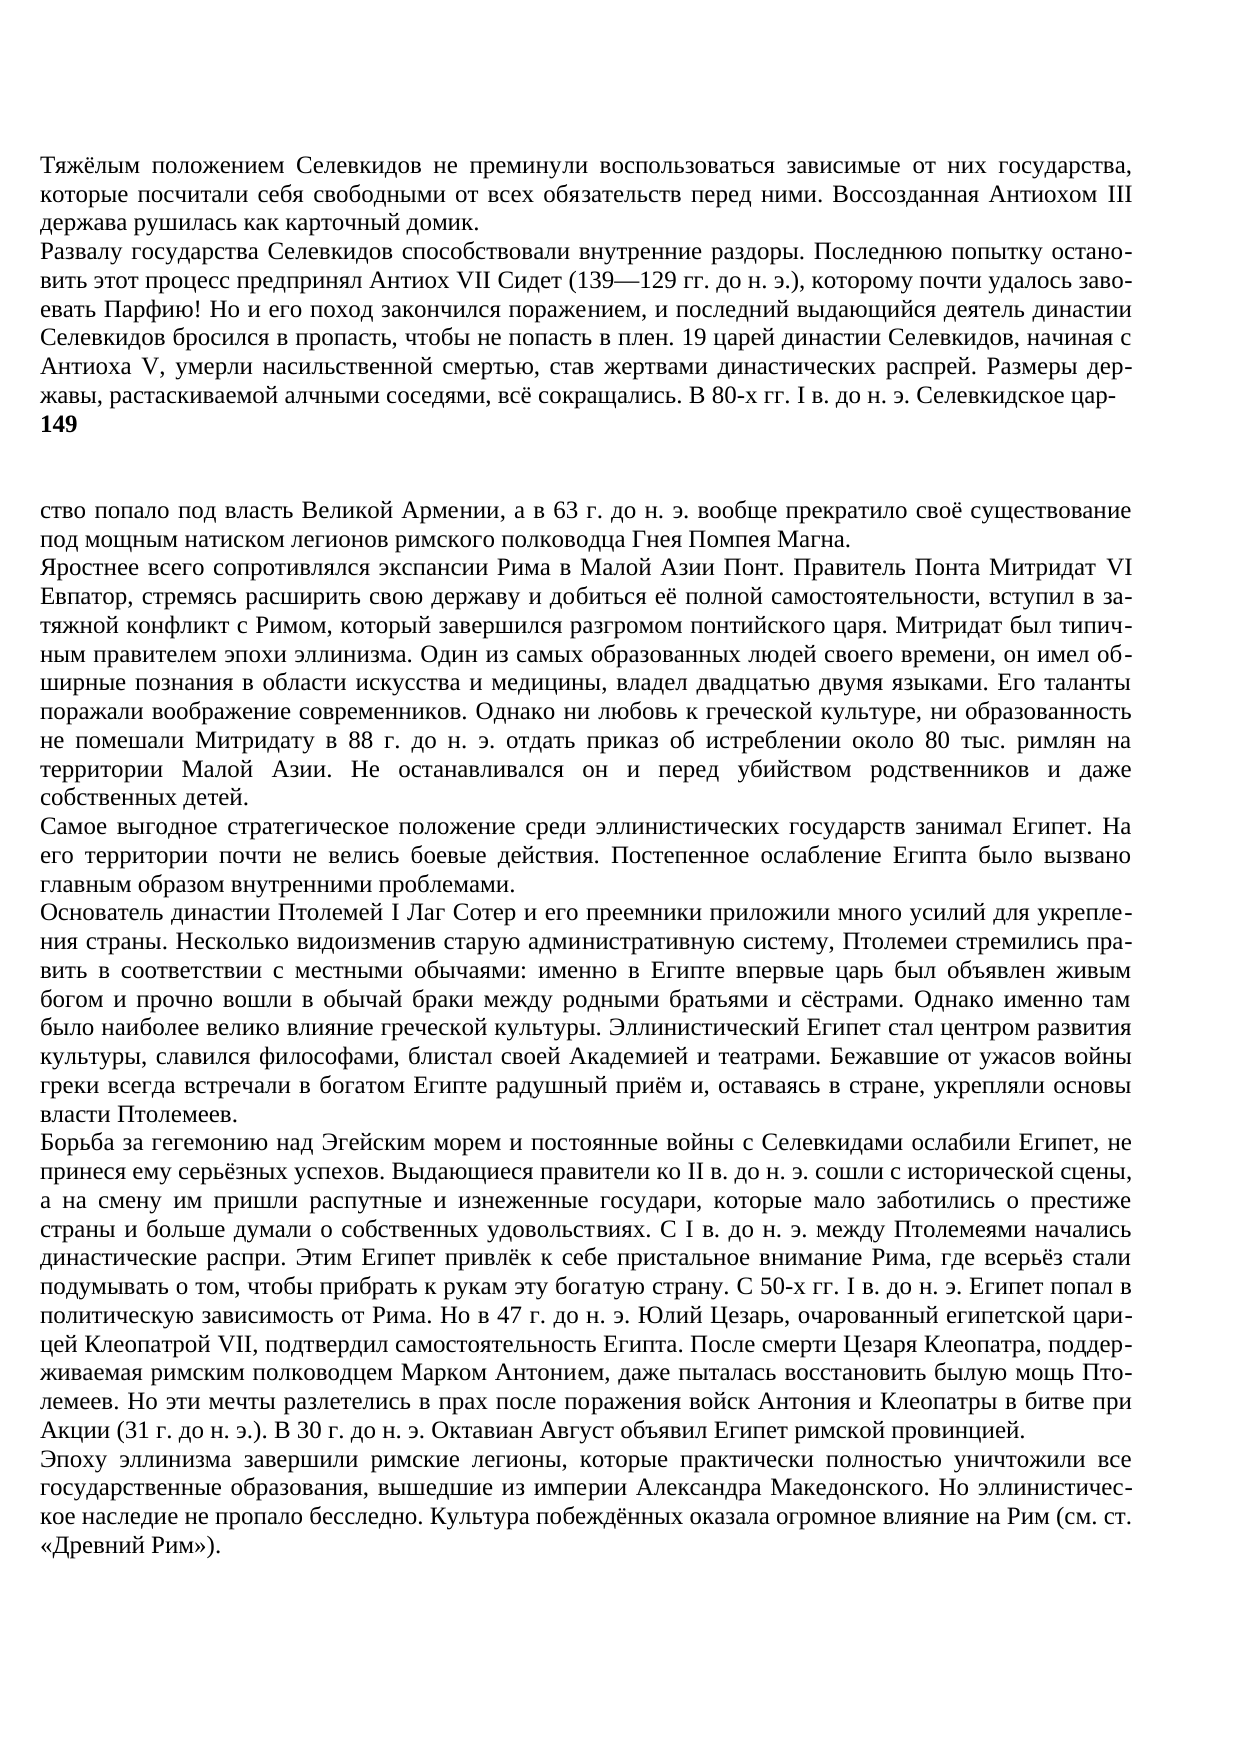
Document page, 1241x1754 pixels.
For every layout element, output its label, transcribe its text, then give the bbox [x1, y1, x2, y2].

text Борьба за гегемонию над Эгейским морем и постоянные войны с Селевкидами ослабили Египет, не принеся ему серьёзных успехов. Выдающиеся правители ко II в. до н. э. сошли с исторической сцены, а на смену им пришли распутные и изнеженные государи, которые мало заботились о престиже страны и больше думали о собственных удовольствиях. С I в. до н. э. между Птолемеями начались династические распри. Этим Египет привлёк к себе пристальное внимание Рима, где всерьёз стали подумывать о том, чтобы прибрать к рукам эту богатую страну. С 50-х гг. I в. до н. э. Египет попал в политическую зависимость от Рима. Но в 47 г. до н. э. Юлий Цезарь, очарованный египетской царицей Клеопатрой VII, подтвердил самостоятельность Египта. После смерти Цезаря Клеопатра, поддерживаемая римским полководцем Марком Антонием, даже пыталась восстановить былую мощь Птолемеев. Но эти мечты разлетелись в прах после поражения войск Антония и Клеопатры в битве при Акции (31 г. до н. э.). В 30 г. до н. э. Октавиан Август объявил Египет римской провинцией. [40, 1127, 1132, 1444]
text Основатель династии Птолемей I Лаг Сотер и его преемники приложили много усилий для укрепления страны. Несколько видоизменив старую административную систему, Птолемеи стремились править в соответствии с местными обычаями: именно в Египте впервые царь был объявлен живым богом и прочно вошли в обычай браки между родными братьями и сёстрами. Однако именно там было наиболее велико влияние греческой культуры. Эллинистический Египет стал центром развития культуры, славился философами, блистал своей Академией и театрами. Бежавшие от ужасов войны греки всегда встречали в богатом Египте радушный приём и, оставаясь в стране, укрепляли основы власти Птолемеев. [40, 897, 1132, 1127]
text Яростнее всего сопротивлялся экспансии Рима в Малой Азии Понт. Правитель Понта Митридат VI Евпатор, стремясь расширить свою державу и добиться её полной самостоятельности, вступил в затяжной конфликт с Римом, который завершился разгромом понтийского царя. Митридат был типичным правителем эпохи эллинизма. Один из самых образованных людей своего времени, он имел обширные познания в области искусства и медицины, владел двадцатью двумя языками. Его таланты поражали воображение современников. Однако ни любовь к греческой культуре, ни образованность не помешали Митридату в 88 г. до н. э. отдать приказ об истреблении около 80 тыс. римлян на территории Малой Азии. Не останавливался он и перед убийством родственников и даже собственных детей. [40, 552, 1132, 811]
text ство попало под власть Великой Армении, а в 63 г. до н. э. вообще прекратило своё существование под мощным натиском легионов римского полководца Гнея Помпея Магна. [40, 495, 1132, 552]
text Развалу государства Селевкидов способствовали внутренние раздоры. Последнюю попытку остановить этот процесс предпринял Антиох VII Сидет (139—129 гг. до н. э.), которому почти удалось завоевать Парфию! Но и его поход закончился поражением, и последний выдающийся деятель династии Селевкидов бросился в пропасть, чтобы не попасть в плен. 19 царей династии Селевкидов, начиная с Антиоха V, умерли насильственной смертью, став жертвами династических распрей. Размеры державы, растаскиваемой алчными соседями, всё сокращались. В 80-х гг. I в. до н. э. Селевкидское цар- [40, 236, 1132, 409]
text Тяжёлым положением Селевкидов не преминули воспользоваться зависимые от них государства, которые посчитали себя свободными от всех обязательств перед ними. Воссозданная Антиохом III держава рушилась как карточный домик. [40, 150, 1132, 236]
text Самое выгодное стратегическое положение среди эллинистических государств занимал Египет. На его территории почти не велись боевые действия. Постепенное ослабление Египта было вызвано главным образом внутренними проблемами. [40, 811, 1132, 897]
text Эпоху эллинизма завершили римские легионы, которые практически полностью уничтожили все государственные образования, вышедшие из империи Александра Македонского. Но эллинистическое наследие не пропало бесследно. Культура побеждённых оказала огромное влияние на Рим (см. ст. «Древний Рим»). [40, 1444, 1132, 1559]
text 149 [40, 409, 1132, 437]
